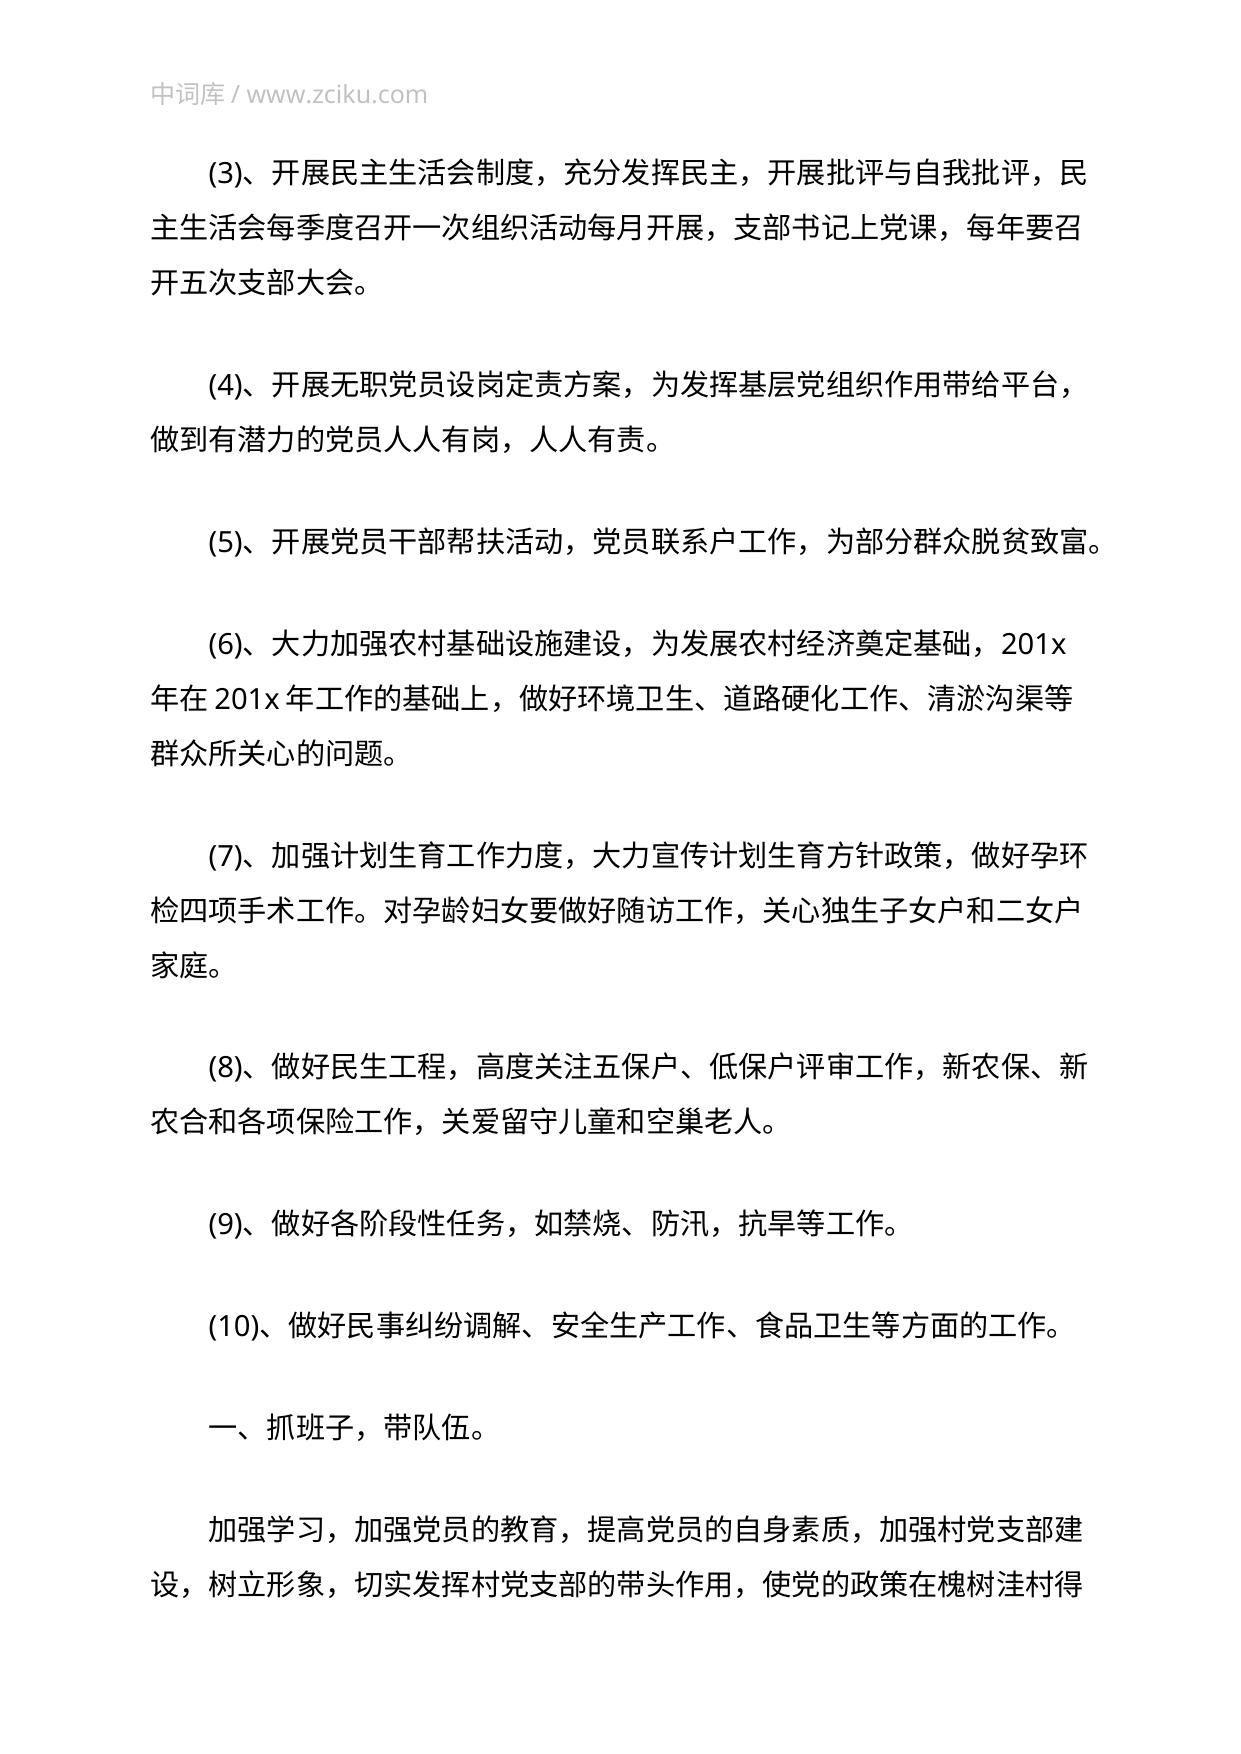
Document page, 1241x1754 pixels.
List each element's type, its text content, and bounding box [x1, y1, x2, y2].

text (4)、开展无职党员设岗定责方案，为发挥基层党组织作用带给平台，做到有潜力的党员人人有岗，人人有责。 [150, 362, 1090, 459]
text (5)、开展党员干部帮扶活动，党员联系户工作，为部分群众脱贫致富。 [150, 518, 1090, 561]
text (7)、加强计划生育工作力度，大力宣传计划生育方针政策，做好孕环检四项手术工作。对孕龄妇女要做好随访工作，关心独生子女户和二女户家庭。 [150, 832, 1090, 984]
text (9)、做好各阶段性任务，如禁烧、防汛，抗旱等工作。 [150, 1201, 1090, 1243]
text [150, 1506, 1090, 1603]
text (8)、做好民生工程，高度关注五保户、低保户评审工作，新农保、新农合和各项保险工作，关爱留守儿童和空巢老人。 [150, 1044, 1090, 1141]
text (6)、大力加强农村基础设施建设，为发展农村经济奠定基础，201x年在201x年工作的基础上，做好环境卫生、道路硬化工作、清淤沟渠等群众所关心的问题。 [150, 620, 1090, 773]
text 一、抓班子，带队伍。 [150, 1404, 1090, 1447]
text (3)、开展民主生活会制度，充分发挥民主，开展批评与自我批评，民主生活会每季度召开一次组织活动每月开展，支部书记上党课，每年要召开五次支部大会。 [150, 150, 1090, 302]
text (10)、做好民事纠纷调解、安全生产工作、食品卫生等方面的工作。 [150, 1303, 1090, 1345]
